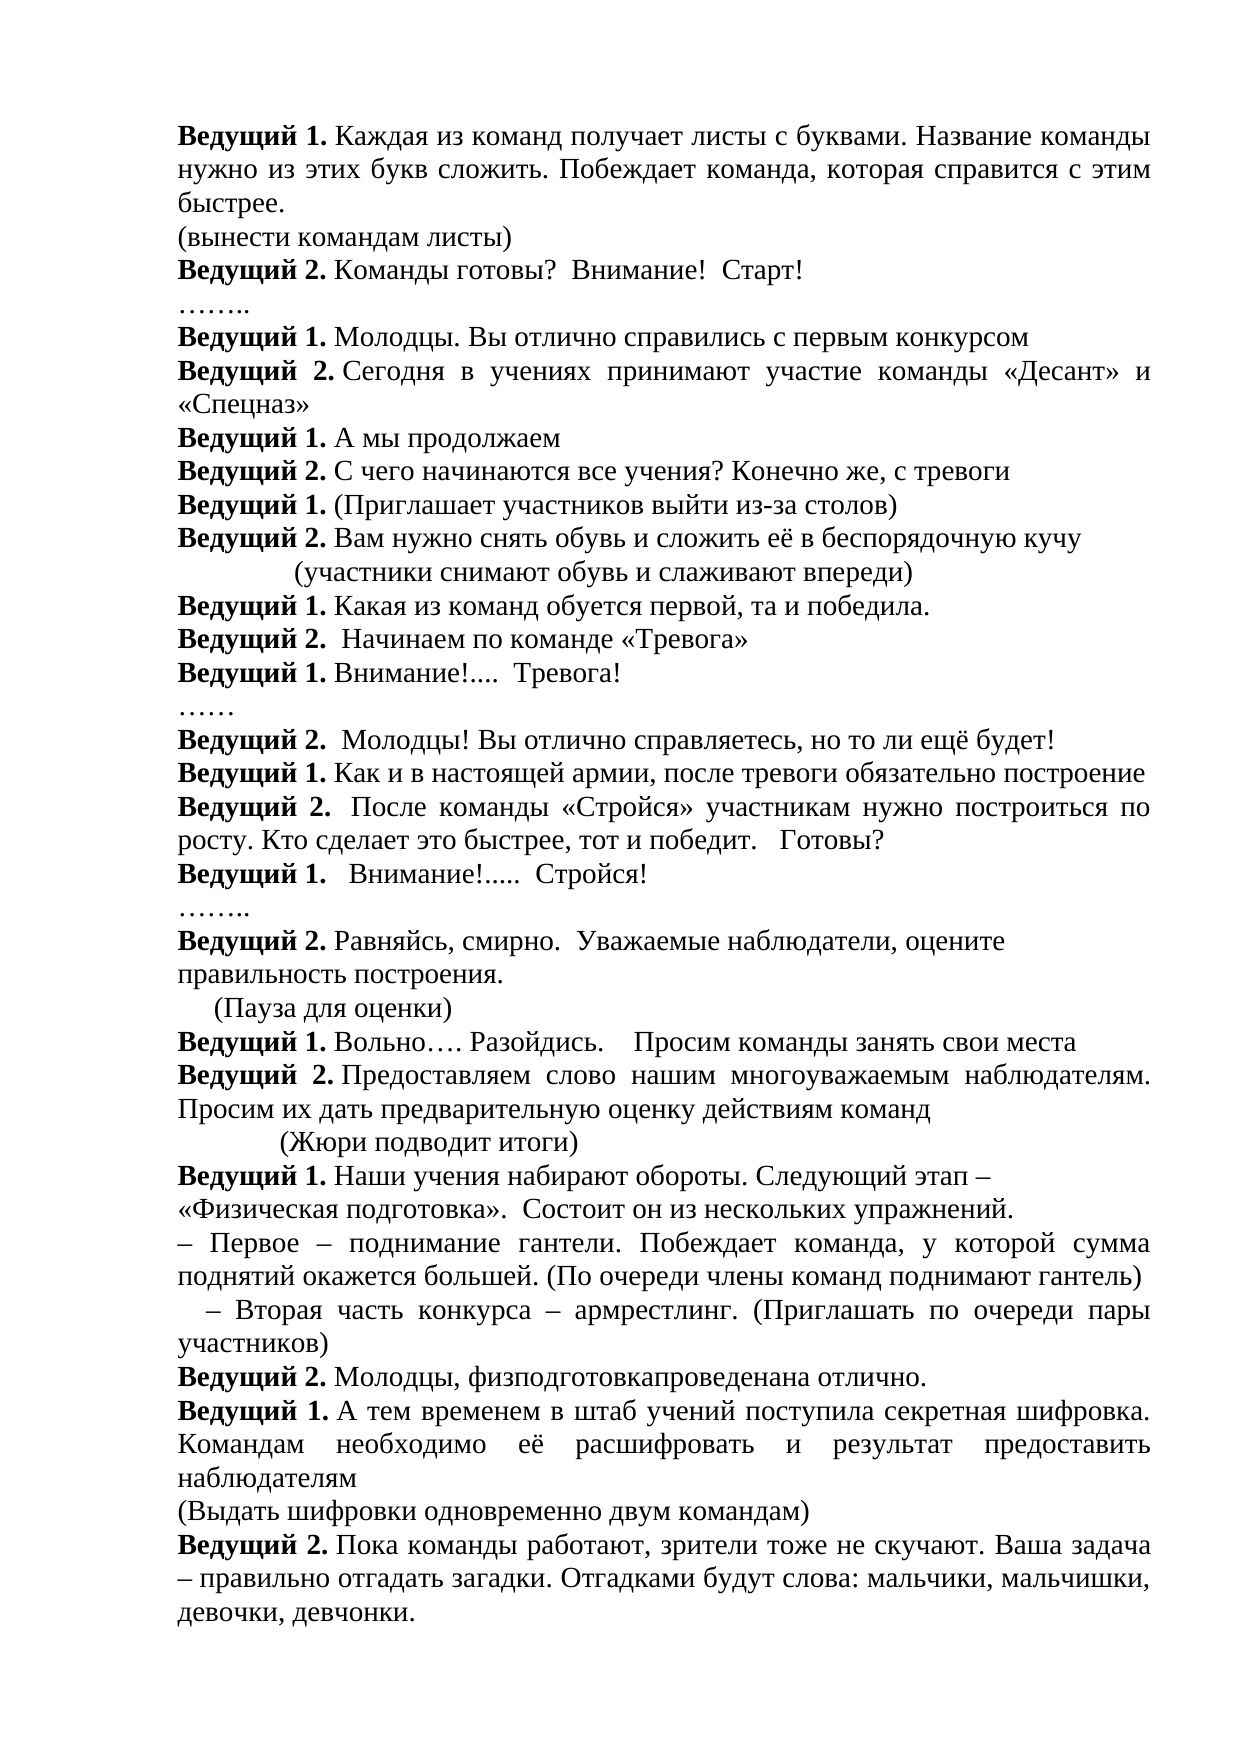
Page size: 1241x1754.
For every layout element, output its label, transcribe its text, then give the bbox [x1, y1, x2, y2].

text Ведущий 2. Предоставляем слово нашим многоуважаемым наблюдателям. Просим их дать предварительную оценку действиям команд [177, 1057, 1152, 1124]
text (вынести командам листы) [177, 219, 1152, 252]
text Ведущий 1. Каждая из команд получает листы с буквами. Название команды нужно из этих букв сложить. Побеждает команда, которая справится с этим быстрее. [177, 118, 1152, 219]
text Ведущий 1. Наши учения набирают обороты. Следующий этап – «Физическая подготовка». Состоит он из нескольких упражнений. [177, 1158, 1152, 1225]
text Ведущий 1. (Приглашает участников выйти из-за столов) [177, 487, 1152, 521]
text …….. [177, 889, 1152, 923]
text Ведущий 1. Вольно…. Разойдись. Просим команды занять свои места [177, 1024, 1152, 1057]
text Ведущий 2. Начинаем по команде «Тревога» [177, 621, 1152, 655]
text Ведущий 2. После команды «Стройся» участникам нужно построиться по росту. Кто сделает это быстрее, тот и победит. Готовы? [177, 789, 1152, 856]
text (участники снимают обувь и слаживают впереди) [177, 554, 1152, 588]
text – Первое – поднимание гантели. Побеждает команда, у которой сумма поднятий окажется большей. (По очереди члены команд поднимают гантель) [177, 1225, 1152, 1292]
text (Жюри подводит итоги) [177, 1124, 1152, 1158]
text …… [177, 688, 1152, 722]
text Ведущий 2. Пока команды работают, зрители тоже не скучают. Ваша задача – правильно отгадать загадки. Отгадками будут слова: мальчики, мальчишки, девочки, девчонки. [177, 1527, 1152, 1627]
text Ведущий 2. Команды готовы? Внимание! Старт! [177, 252, 1152, 286]
text Ведущий 1. А мы продолжаем [177, 420, 1152, 453]
text Ведущий 1. А тем временем в штаб учений поступила секретная шифровка. Командам необходимо её расшифровать и результат предоставить наблюдателям [177, 1393, 1152, 1493]
text (Пауза для оценки) [177, 990, 1152, 1024]
text – Вторая часть конкурса – армрестлинг. (Приглашать по очереди пары участников) [177, 1292, 1152, 1359]
text Ведущий 1. Какая из команд обуется первой, та и победила. [177, 588, 1152, 621]
text Ведущий 2. Сегодня в учениях принимают участие команды «Десант» и «Спецназ» [177, 353, 1152, 420]
text Ведущий 2. Вам нужно снять обувь и сложить её в беспорядочную кучу [177, 521, 1152, 554]
text Ведущий 1. Внимание!.... Тревога! [177, 655, 1152, 688]
text Ведущий 1. Внимание!..... Стройся! [177, 856, 1152, 889]
text (Выдать шифровки одновременно двум командам) [177, 1493, 1152, 1527]
text Ведущий 2. Молодцы, физподготовкапроведенана отлично. [177, 1359, 1152, 1393]
text Ведущий 2. Молодцы! Вы отлично справляетесь, но то ли ещё будет! [177, 722, 1152, 755]
text Ведущий 1. Как и в настоящей армии, после тревоги обязательно построение [177, 755, 1152, 789]
text …….. [177, 286, 1152, 319]
text Ведущий 1. Молодцы. Вы отлично справились с первым конкурсом [177, 319, 1152, 353]
text Ведущий 2. Равняйсь, смирно. Уважаемые наблюдатели, оцените правильность построения. [177, 923, 1152, 990]
text Ведущий 2. С чего начинаются все учения? Конечно же, с тревоги [177, 453, 1152, 487]
